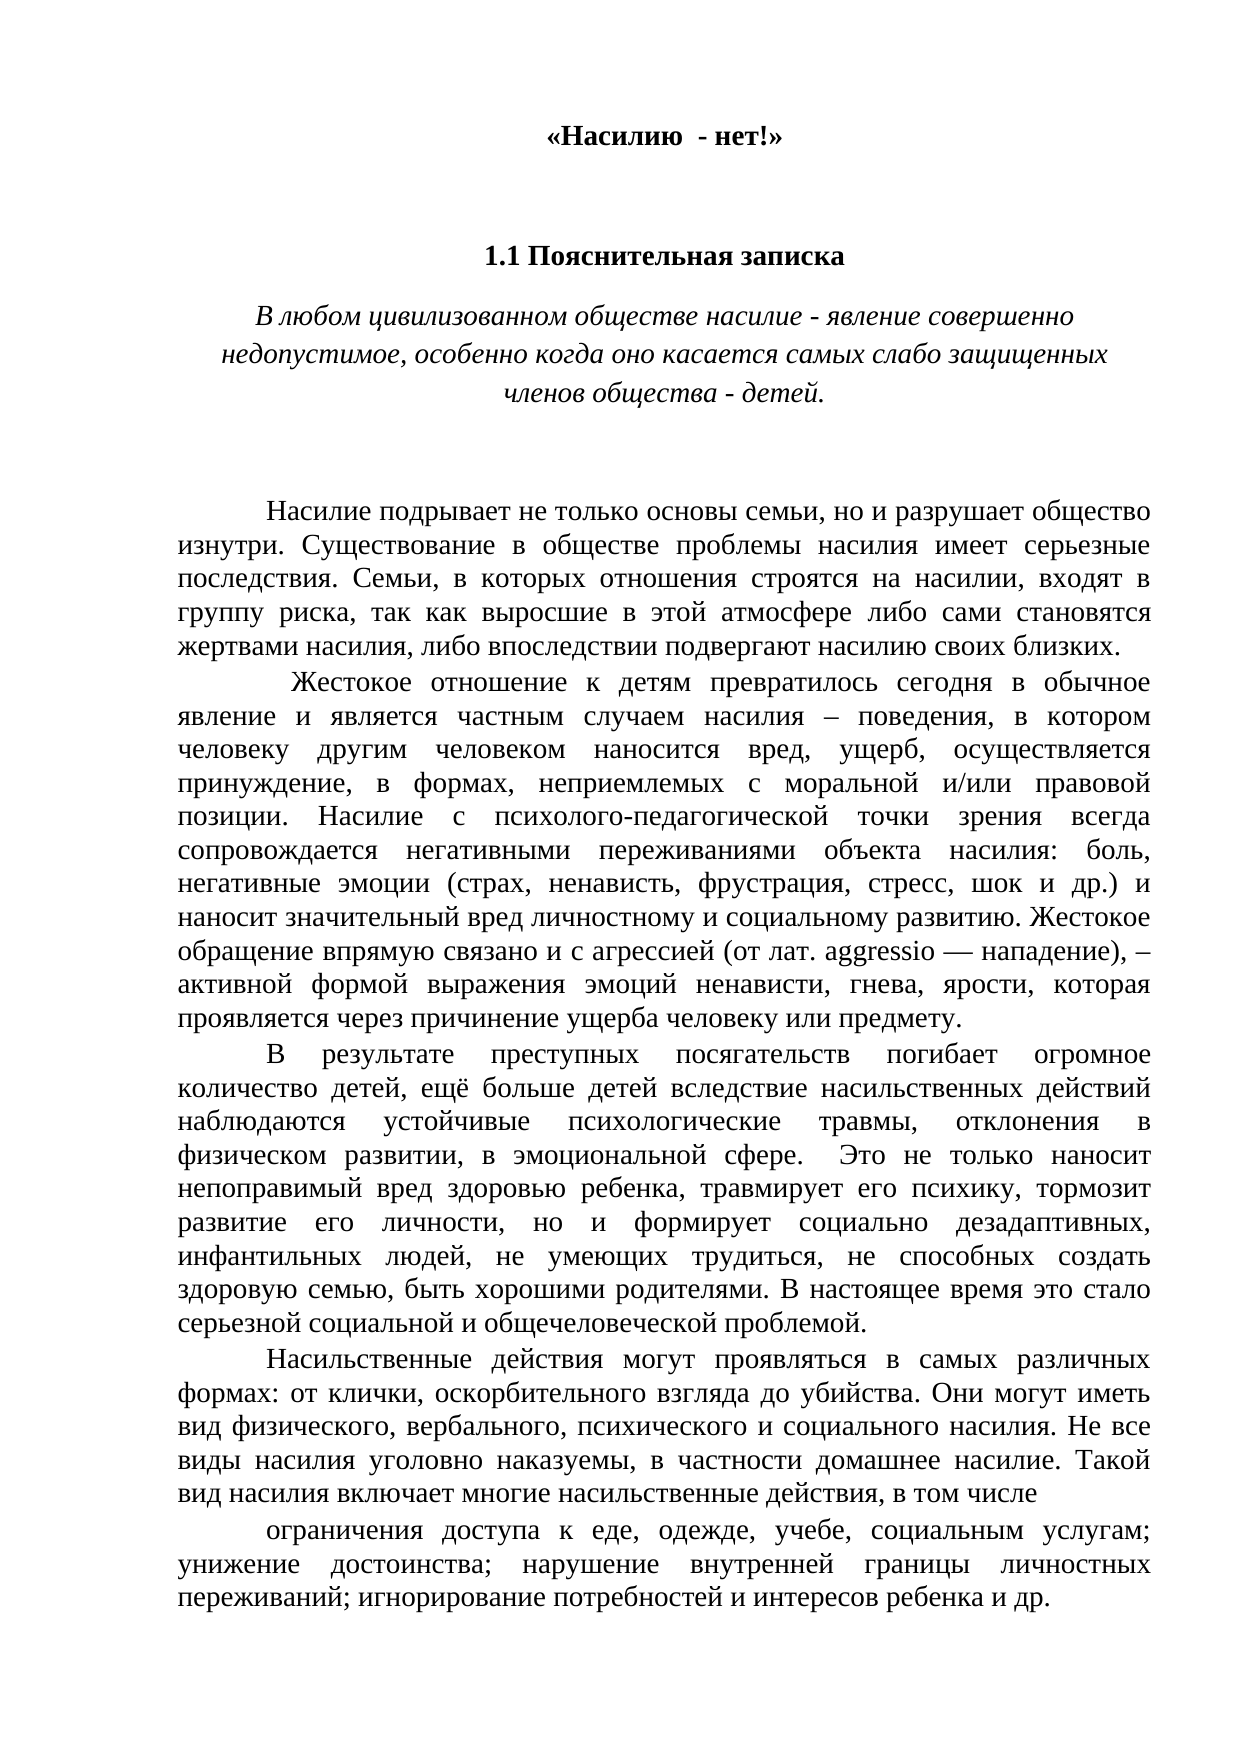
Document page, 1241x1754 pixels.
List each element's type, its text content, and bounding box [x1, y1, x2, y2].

text 1.1 Пояснительная записка [177, 238, 1152, 272]
text «Насилию - нет!» [177, 118, 1152, 152]
text Насильственные действия могут проявляться в самых различных формах: от клички, оскорбительного взгляда до убийства. Они могут иметь вид физического, вербального, психического и социального насилия. Не все виды насилия уголовно наказуемы, в частности домашнее насилие. Такой вид насилия включает многие насильственные действия, в том числе [177, 1341, 1152, 1509]
text В любом цивилизованном обществе насилие - явление совершенно недопустимое, особенно когда оно касается самых слабо защищенных членов общества - детей. [177, 298, 1152, 408]
text Жестокое отношение к детям превратилось сегодня в обычное явление и является частным случаем насилия – поведения, в котором человеку другим человеком наносится вред, ущерб, осуществляется принуждение, в формах, неприемлемых с моральной и/или правовой позиции. Насилие с психолого-педагогической точки зрения всегда сопровождается негативными переживаниями объекта насилия: боль, негативные эмоции (страх, ненависть, фрустрация, стресс, шок и др.) и наносит значительный вред личностному и социальному развитию. Жестокое обращение впрямую связано и с агрессией (от лат. aggressio — нападение), – активной формой выражения эмоций ненависти, гнева, ярости, которая проявляется через причинение ущерба человеку или предмету. [177, 664, 1152, 1033]
text ограничения доступа к еде, одежде, учебе, социальным услугам; унижение достоинства; нарушение внутренней границы личностных переживаний; игнорирование потребностей и интересов ребенка и др. [177, 1512, 1152, 1613]
text Насилие подрывает не только основы семьи, но и разрушает общество изнутри. Существование в обществе проблемы насилия имеет серьезные последствия. Семьи, в которых отношения строятся на насилии, входят в группу риска, так как выросшие в этой атмосфере либо сами становятся жертвами насилия, либо впоследствии подвергают насилию своих близких. [177, 493, 1152, 661]
text В результате преступных посягательств погибает огромное количество детей, ещё больше детей вследствие насильственных действий наблюдаются устойчивые психологические травмы, отклонения в физическом развитии, в эмоциональной сфере. Это не только наносит непоправимый вред здоровью ребенка, травмирует его психику, тормозит развитие его личности, но и формирует социально дезадаптивных, инфантильных людей, не умеющих трудиться, не способных создать здоровую семью, быть хорошими родителями. В настоящее время это стало серьезной социальной и общечеловеческой проблемой. [177, 1036, 1152, 1338]
